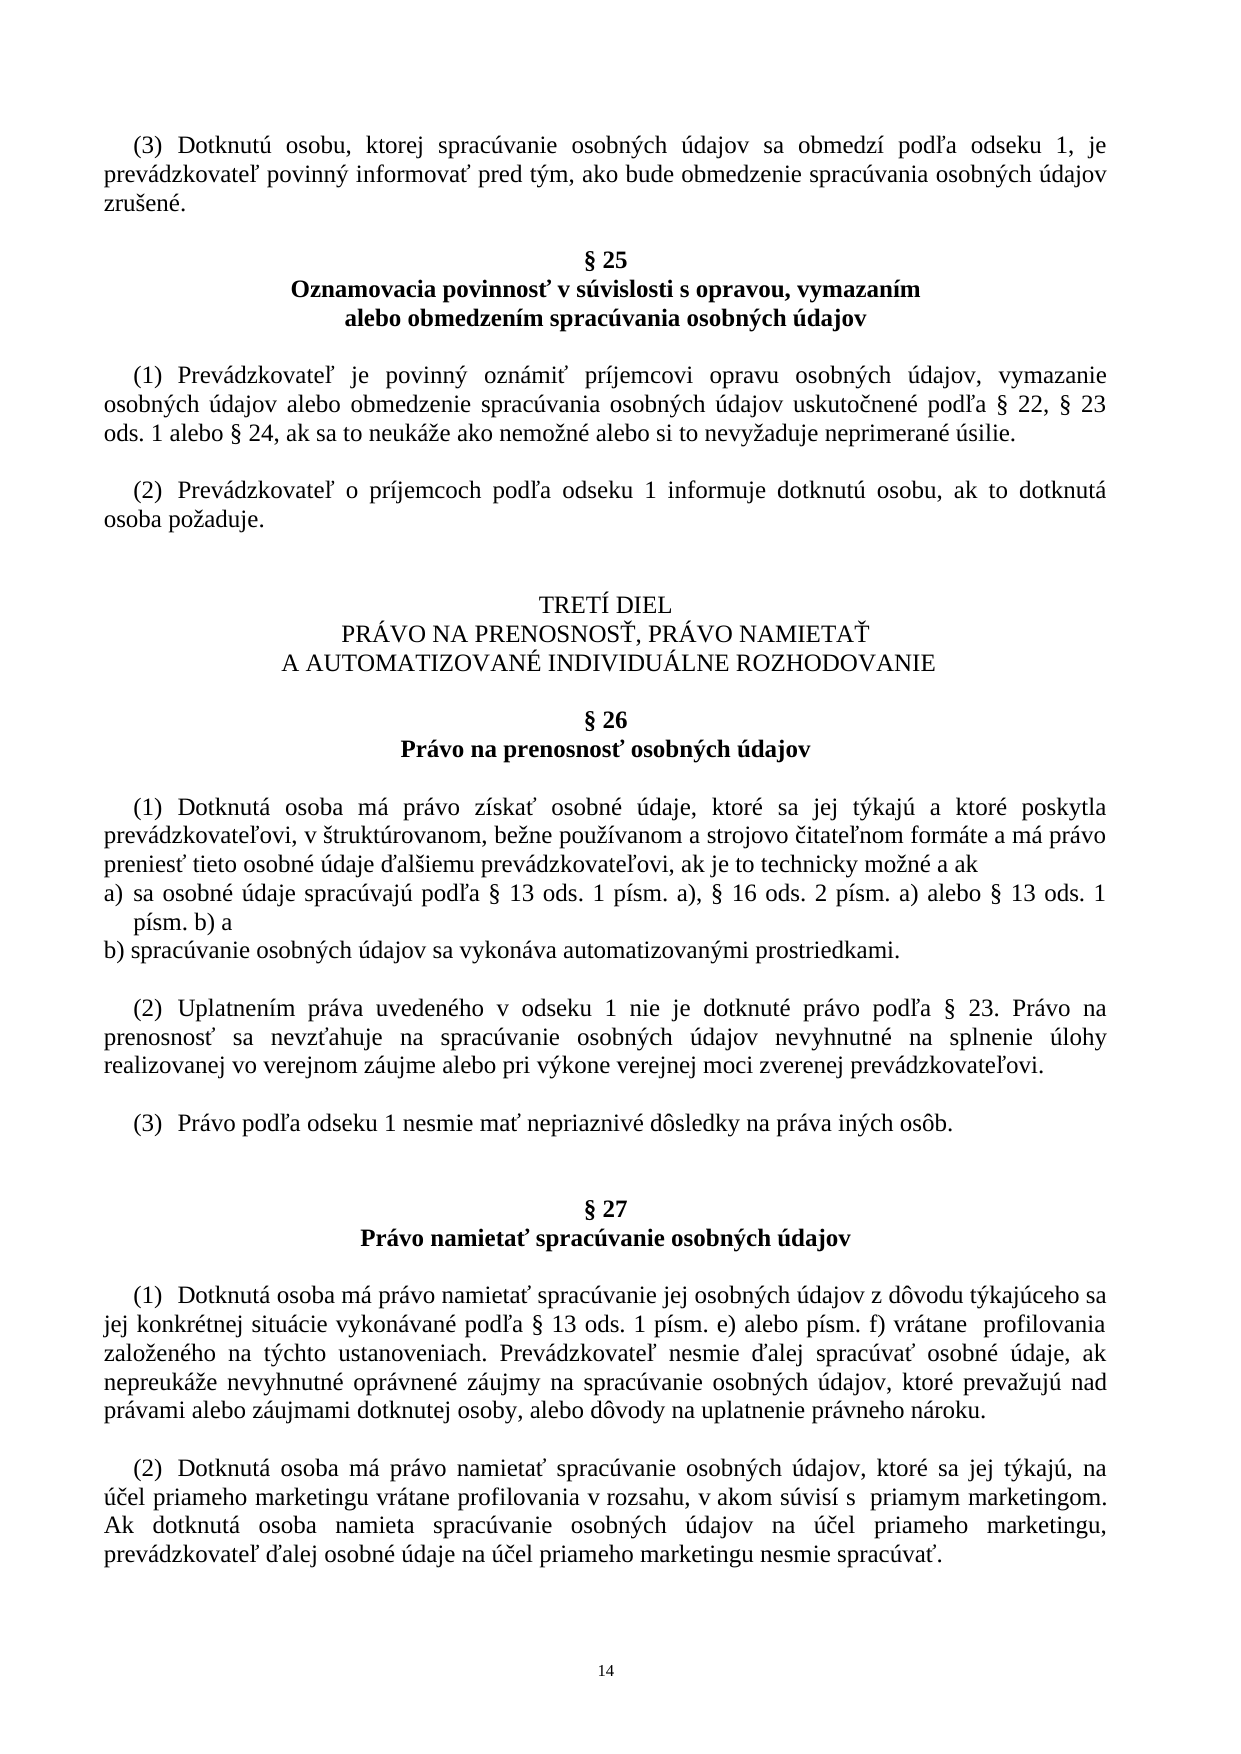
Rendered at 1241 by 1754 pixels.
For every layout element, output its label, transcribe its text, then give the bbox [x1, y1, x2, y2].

subtitle a automatizované individuálne rozhodovanie [103, 648, 1107, 677]
list sa osobné údaje spracúvajú podľa § 13 ods. 1 písm. a), § 16 ods. 2 písm. a) alebo § 13 ods. 1 písm. b) a [103, 878, 1107, 936]
list Dotknutú osobu, ktorej spracúvanie osobných údajov sa obmedzí podľa odseku 1, je prevádzkovateľ povinný informovať pred tým, ako bude obmedzenie spracúvania osobných údajov zrušené. [103, 131, 1107, 217]
subtitle Tretí diel [103, 591, 1107, 619]
list Dotknutá osoba má právo získať osobné údaje, ktoré sa jej týkajú a ktoré poskytla prevádzkovateľovi, v štruktúrovanom, bežne používanom a strojovo čitateľnom formáte a má právo preniesť tieto osobné údaje ďalšiemu prevádzkovateľovi, ak je to technicky možné a ak [103, 792, 1107, 878]
subtitle Právo na prenosnosť osobných údajov [103, 734, 1107, 763]
list Právo podľa odseku 1 nesmie mať nepriaznivé dôsledky na práva iných osôb. [103, 1108, 1107, 1137]
subtitle alebo obmedzením spracúvania osobných údajov [103, 303, 1107, 332]
subtitle Právo namietať spracúvanie osobných údajov [103, 1223, 1107, 1252]
list Prevádzkovateľ o príjemcoch podľa odseku 1 informuje dotknutú osobu, ak to dotknutá osoba požaduje. [103, 476, 1107, 533]
list Prevádzkovateľ je povinný oznámiť príjemcovi opravu osobných údajov, vymazanie osobných údajov alebo obmedzenie spracúvania osobných údajov uskutočnené podľa § 22, § 23 ods. 1 alebo § 24, ak sa to neukáže ako nemožné alebo si to nevyžaduje neprimerané úsilie. [103, 361, 1107, 447]
list Uplatnením práva uvedeného v odseku 1 nie je dotknuté právo podľa § 23. Právo na prenosnosť sa nevzťahuje na spracúvanie osobných údajov nevyhnutné na splnenie úlohy realizovanej vo verejnom záujme alebo pri výkone verejnej moci zverenej prevádzkovateľovi. [103, 993, 1107, 1079]
list Dotknutá osoba má právo namietať spracúvanie jej osobných údajov z dôvodu týkajúceho sa jej konkrétnej situácie vykonávané podľa § 13 ods. 1 písm. e) alebo písm. f) vrátane profilovania založeného na týchto ustanoveniach. Prevádzkovateľ nesmie ďalej spracúvať osobné údaje, ak nepreukáže nevyhnutné oprávnené záujmy na spracúvanie osobných údajov, ktoré prevažujú nad právami alebo záujmami dotknutej osoby, alebo dôvody na uplatnenie právneho nároku. [103, 1281, 1107, 1424]
list Dotknutá osoba má právo namietať spracúvanie osobných údajov, ktoré sa jej týkajú, na účel priameho marketingu vrátane profilovania v rozsahu, v akom súvisí s priamym marketingom. Ak dotknutá osoba namieta spracúvanie osobných údajov na účel priameho marketingu, prevádzkovateľ ďalej osobné údaje na účel priameho marketingu nesmie spracúvať. [103, 1453, 1107, 1568]
subtitle Oznamovacia povinnosť v súvislosti s opravou, vymazaním [103, 274, 1107, 303]
subtitle právo na prenosnosť, Právo namietať [103, 619, 1107, 648]
text b) spracúvanie osobných údajov sa vykonáva automatizovanými prostriedkami. [103, 936, 1107, 964]
